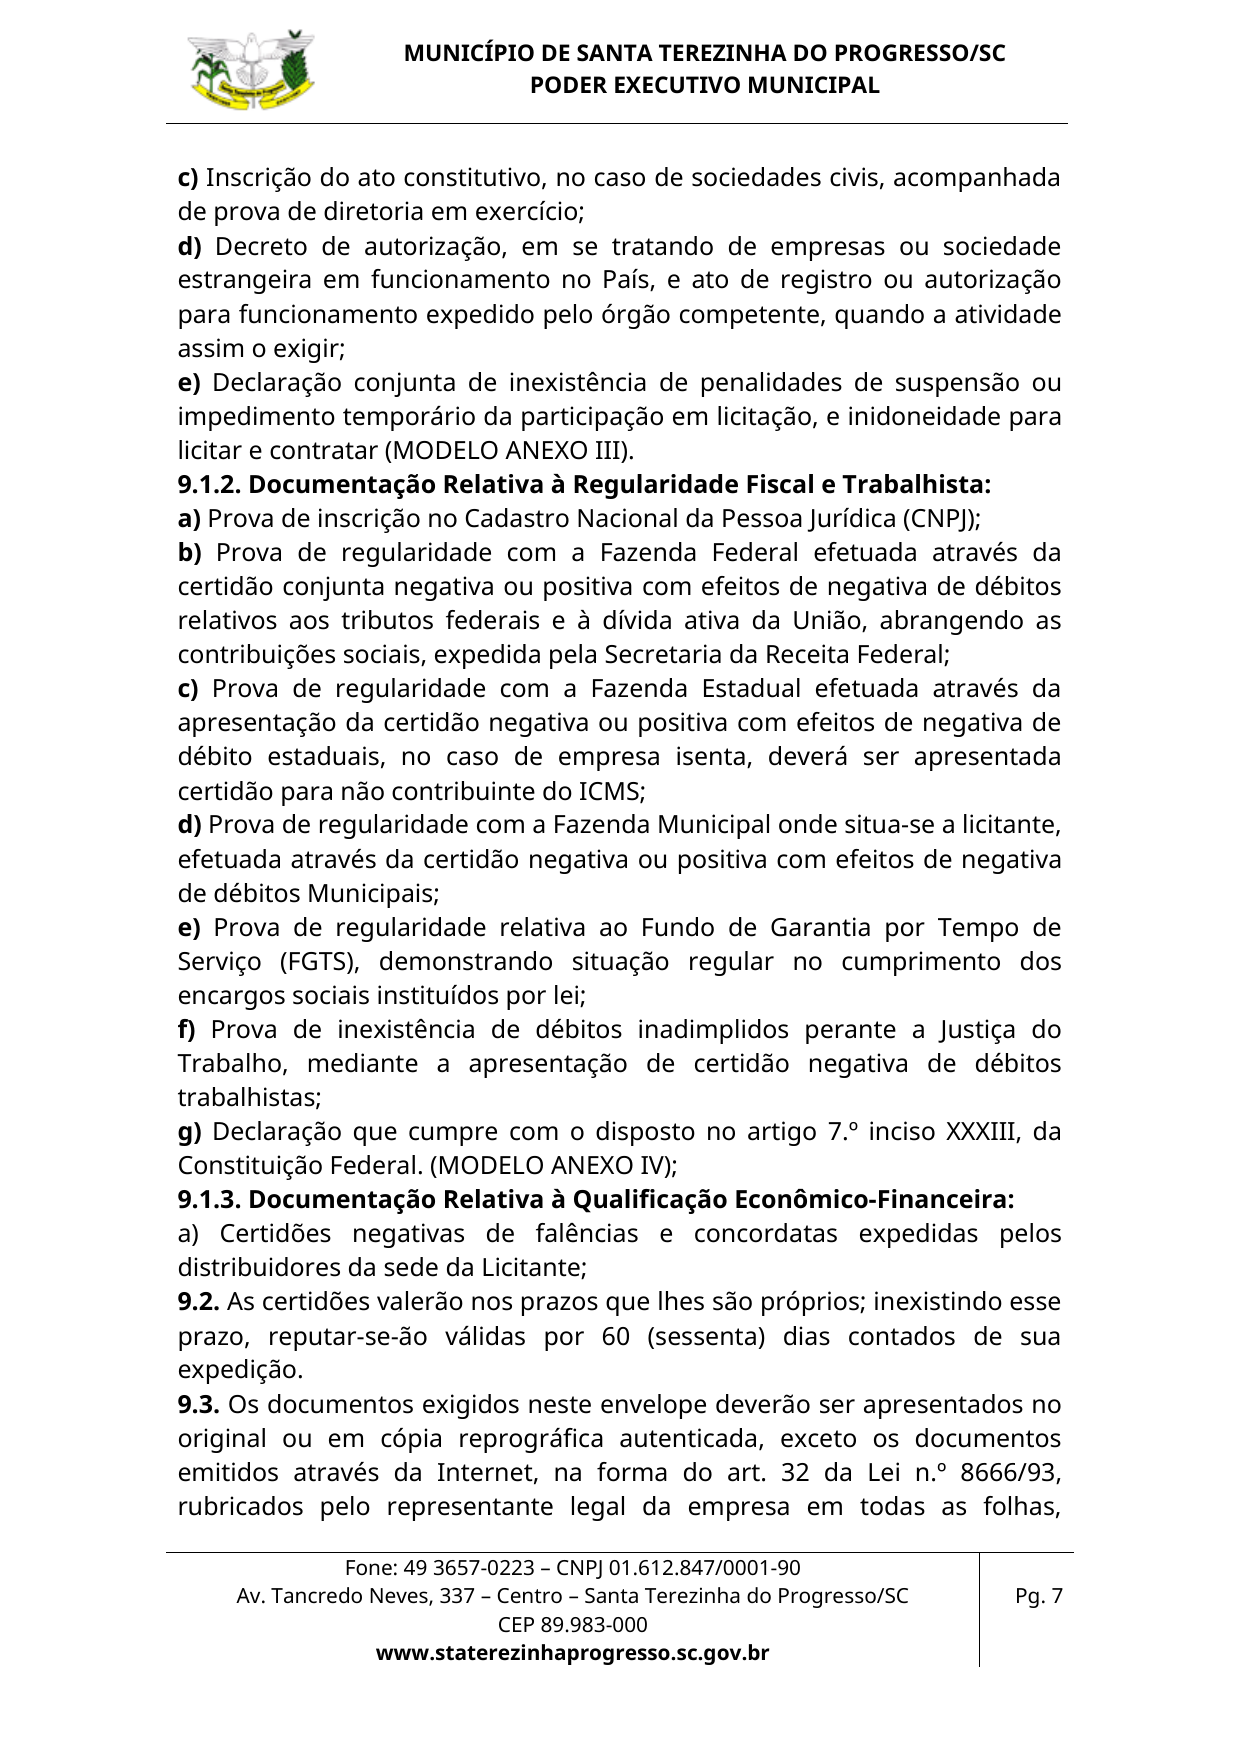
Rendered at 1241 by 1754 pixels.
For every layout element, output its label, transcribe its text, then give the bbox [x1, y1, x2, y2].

text f) Prova de inexistência de débitos inadimplidos perante a Justiça do Trabalho, mediante a apresentação de certidão negativa de débitos trabalhistas; [177, 1012, 1063, 1114]
text a) Prova de inscrição no Cadastro Nacional da Pessoa Jurídica (CNPJ); [177, 501, 1063, 535]
text d) Decreto de autorização, em se tratando de empresas ou sociedade estrangeira em funcionamento no País, e ato de registro ou autorização para funcionamento expedido pelo órgão competente, quando a atividade assim o exigir; [177, 228, 1063, 364]
text 9.2. As certidões valerão nos prazos que lhes são próprios; inexistindo esse prazo, reputar-se-ão válidas por 60 (sessenta) dias contados de sua expedição. [177, 1284, 1063, 1386]
text e) Declaração conjunta de inexistência de penalidades de suspensão ou impedimento temporário da participação em licitação, e inidoneidade para licitar e contratar (MODELO ANEXO III). [177, 364, 1063, 467]
text 9.1.2. Documentação Relativa à Regularidade Fiscal e Trabalhista: [177, 467, 1063, 501]
text d) Prova de regularidade com a Fazenda Municipal onde situa-se a licitante, efetuada através da certidão negativa ou positiva com efeitos de negativa de débitos Municipais; [177, 807, 1063, 909]
text 9.1.3. Documentação Relativa à Qualificação Econômico-Financeira: [177, 1182, 1063, 1216]
text c) Inscrição do ato constitutivo, no caso de sociedades civis, acompanhada de prova de diretoria em exercício; [177, 160, 1063, 228]
text c) Prova de regularidade com a Fazenda Estadual efetuada através da apresentação da certidão negativa ou positiva com efeitos de negativa de débito estaduais, no caso de empresa isenta, deverá ser apresentada certidão para não contribuinte do ICMS; [177, 671, 1063, 807]
text b) Prova de regularidade com a Fazenda Federal efetuada através da certidão conjunta negativa ou positiva com efeitos de negativa de débitos relativos aos tributos federais e à dívida ativa da União, abrangendo as contribuições sociais, expedida pela Secretaria da Receita Federal; [177, 535, 1063, 671]
text g) Declaração que cumpre com o disposto no artigo 7.º inciso XXXIII, da Constituição Federal. (MODELO ANEXO IV); [177, 1114, 1063, 1182]
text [177, 1386, 1063, 1522]
text e) Prova de regularidade relativa ao Fundo de Garantia por Tempo de Serviço (FGTS), demonstrando situação regular no cumprimento dos encargos sociais instituídos por lei; [177, 909, 1063, 1012]
text a) Certidões negativas de falências e concordatas expedidas pelos distribuidores da sede da Licitante; [177, 1216, 1063, 1284]
picture [177, 14, 329, 123]
